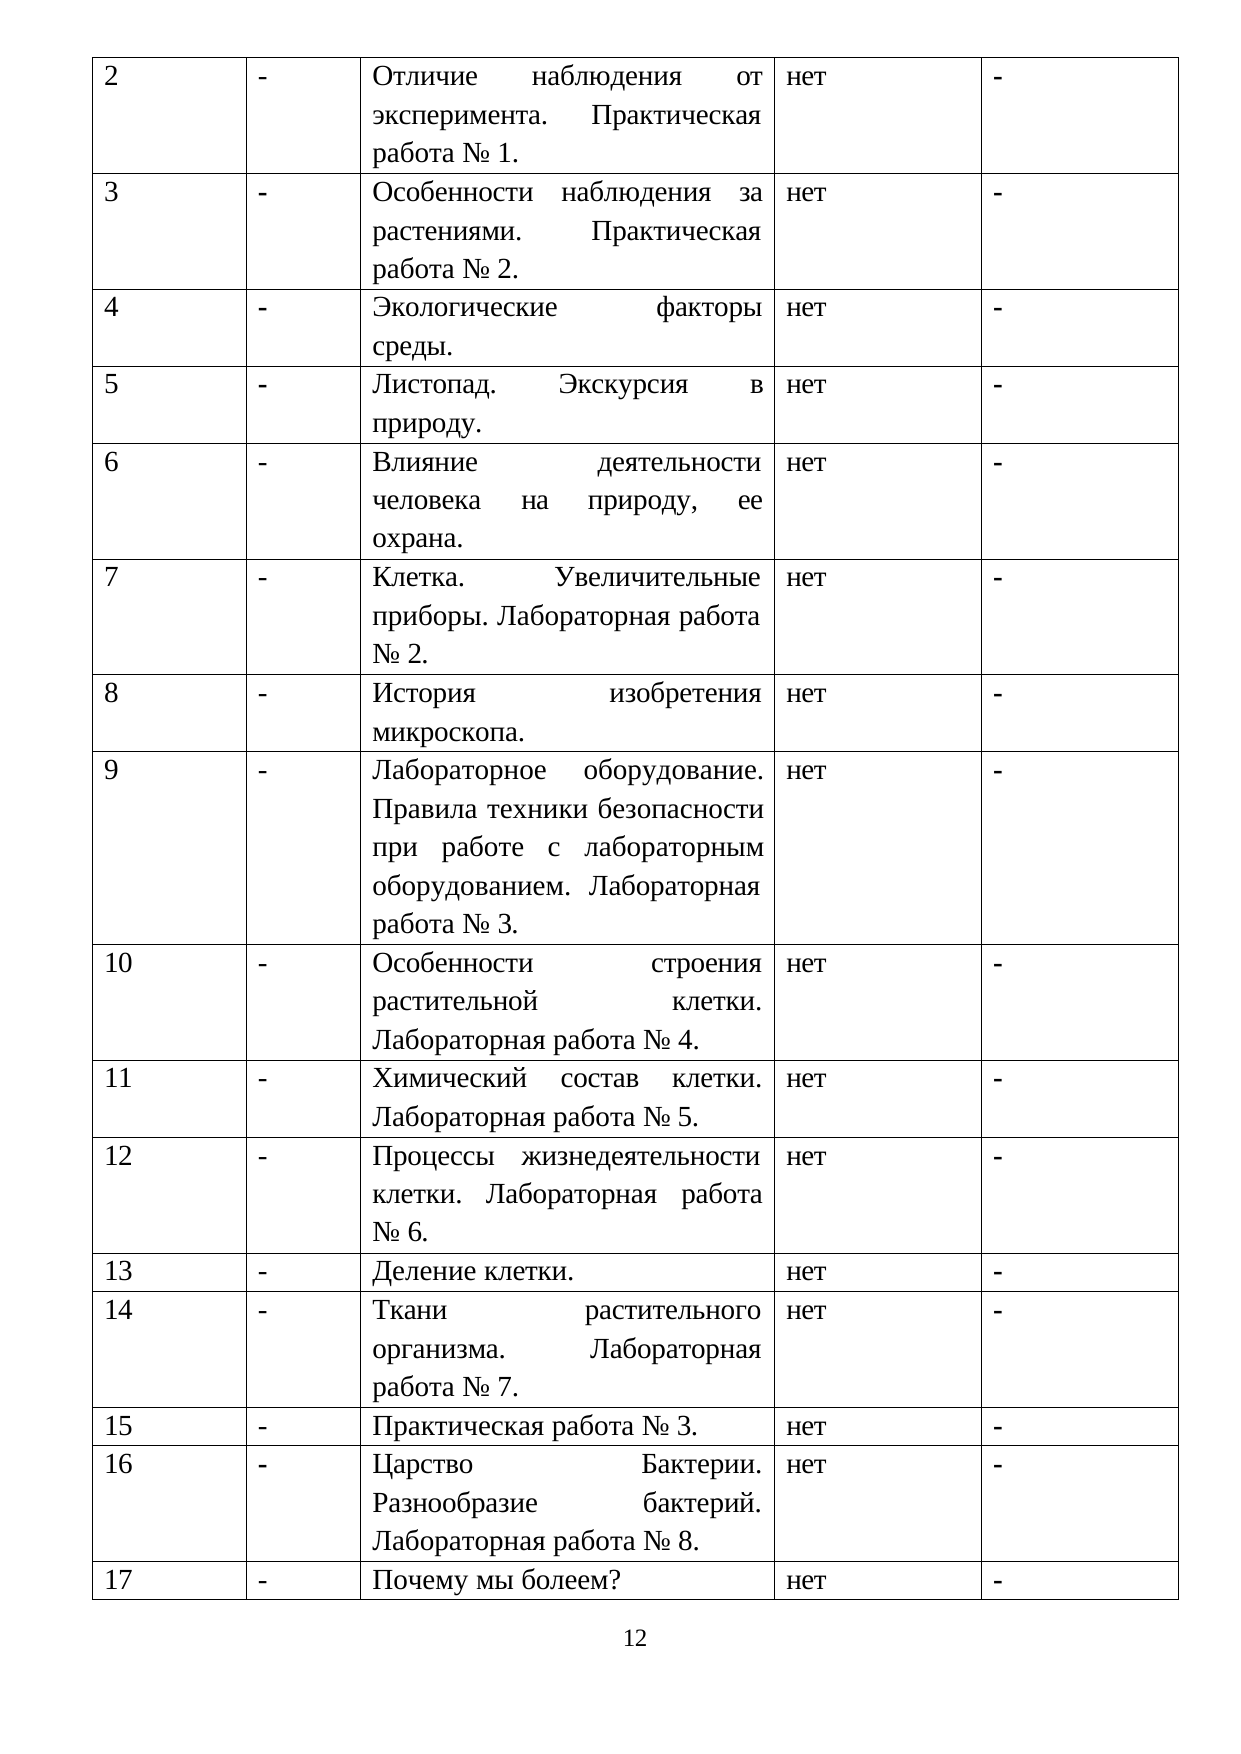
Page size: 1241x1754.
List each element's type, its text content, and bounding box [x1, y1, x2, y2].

table_cell 13 [93, 1254, 246, 1291]
table_cell нет [775, 1138, 981, 1252]
table_cell - [247, 1138, 360, 1252]
table_cell нет [775, 945, 981, 1059]
table_cell Особенности наблюдения за растениями. Практическая работа № 2. [361, 174, 774, 288]
table_cell нет [775, 752, 981, 944]
table_cell - [247, 1061, 360, 1137]
table_cell Деление клетки. [361, 1254, 774, 1291]
table_cell - [247, 444, 360, 558]
table_cell Ткани растительного организма. Лабораторная работа № 7. [361, 1292, 774, 1407]
table_cell 12 [93, 1138, 246, 1252]
table_cell нет [775, 1061, 981, 1137]
table_cell 11 [93, 1061, 246, 1137]
table_cell - [982, 1292, 1178, 1407]
table_cell - [247, 1446, 360, 1561]
table_cell Листопад. Экскурсия в природу. [361, 367, 774, 443]
table_cell - [247, 752, 360, 944]
table_cell нет [775, 367, 981, 443]
table_cell Царство Бактерии. Разнообразие бактерий. Лабораторная работа № 8. [361, 1446, 774, 1561]
table_cell нет [775, 560, 981, 674]
table_cell нет [775, 290, 981, 366]
table_cell - [247, 1408, 360, 1445]
table_cell - [247, 174, 360, 288]
table_cell 6 [93, 444, 246, 558]
table_cell Практическая работа № 3. [361, 1408, 774, 1445]
table_cell - [247, 1562, 360, 1599]
table_cell нет [775, 444, 981, 558]
table_cell Экологические факторы среды. [361, 290, 774, 366]
table_cell - [247, 675, 360, 751]
table_cell - [982, 290, 1178, 366]
table_cell Влияние деятельности человека на природу, ее охрана. [361, 444, 774, 558]
table_cell 5 [93, 367, 246, 443]
table_cell нет [775, 675, 981, 751]
table_cell нет [775, 1562, 981, 1599]
table_cell - [982, 560, 1178, 674]
table_header - [982, 58, 1178, 173]
table_cell - [982, 1408, 1178, 1445]
table_header 2 [93, 58, 246, 173]
table_header нет [775, 58, 981, 173]
table_cell - [982, 1061, 1178, 1137]
table_cell нет [775, 1408, 981, 1445]
table_cell 14 [93, 1292, 246, 1407]
table_cell Процессы жизнедеятельности клетки. Лабораторная работа № 6. [361, 1138, 774, 1252]
table_cell Химический состав клетки. Лабораторная работа № 5. [361, 1061, 774, 1137]
table_cell 15 [93, 1408, 246, 1445]
table_cell 17 [93, 1562, 246, 1599]
table_cell 9 [93, 752, 246, 944]
table_cell Особенности строения растительной клетки. Лабораторная работа № 4. [361, 945, 774, 1059]
table_cell - [982, 1446, 1178, 1561]
table_cell нет [775, 1446, 981, 1561]
table_cell - [982, 1254, 1178, 1291]
table_cell - [982, 675, 1178, 751]
table_cell Лабораторное оборудование. Правила техники безопасности при работе с лабораторным оборудованием. Лабораторная работа № 3. [361, 752, 774, 944]
table_cell - [982, 752, 1178, 944]
table_cell - [247, 1292, 360, 1407]
table_cell - [982, 367, 1178, 443]
table_cell нет [775, 1254, 981, 1291]
table_cell - [982, 1562, 1178, 1599]
table_cell Почему мы болеем? [361, 1562, 774, 1599]
table_cell 7 [93, 560, 246, 674]
table_cell - [247, 367, 360, 443]
table_cell Клетка. Увеличительные приборы. Лабораторная работа № 2. [361, 560, 774, 674]
table_cell - [982, 174, 1178, 288]
table_cell - [247, 945, 360, 1059]
table_cell нет [775, 1292, 981, 1407]
table_cell 10 [93, 945, 246, 1059]
table_cell 8 [93, 675, 246, 751]
table_cell 16 [93, 1446, 246, 1561]
table_cell 3 [93, 174, 246, 288]
table_cell - [247, 1254, 360, 1291]
table_header - [247, 58, 360, 173]
table_cell - [982, 945, 1178, 1059]
table_cell - [247, 290, 360, 366]
table_cell - [982, 1138, 1178, 1252]
table_cell 4 [93, 290, 246, 366]
table_header Отличие наблюдения от эксперимента. Практическая работа № 1. [361, 58, 774, 173]
table_cell - [982, 444, 1178, 558]
table_cell нет [775, 174, 981, 288]
table_cell - [247, 560, 360, 674]
table_cell История изобретения микроскопа. [361, 675, 774, 751]
